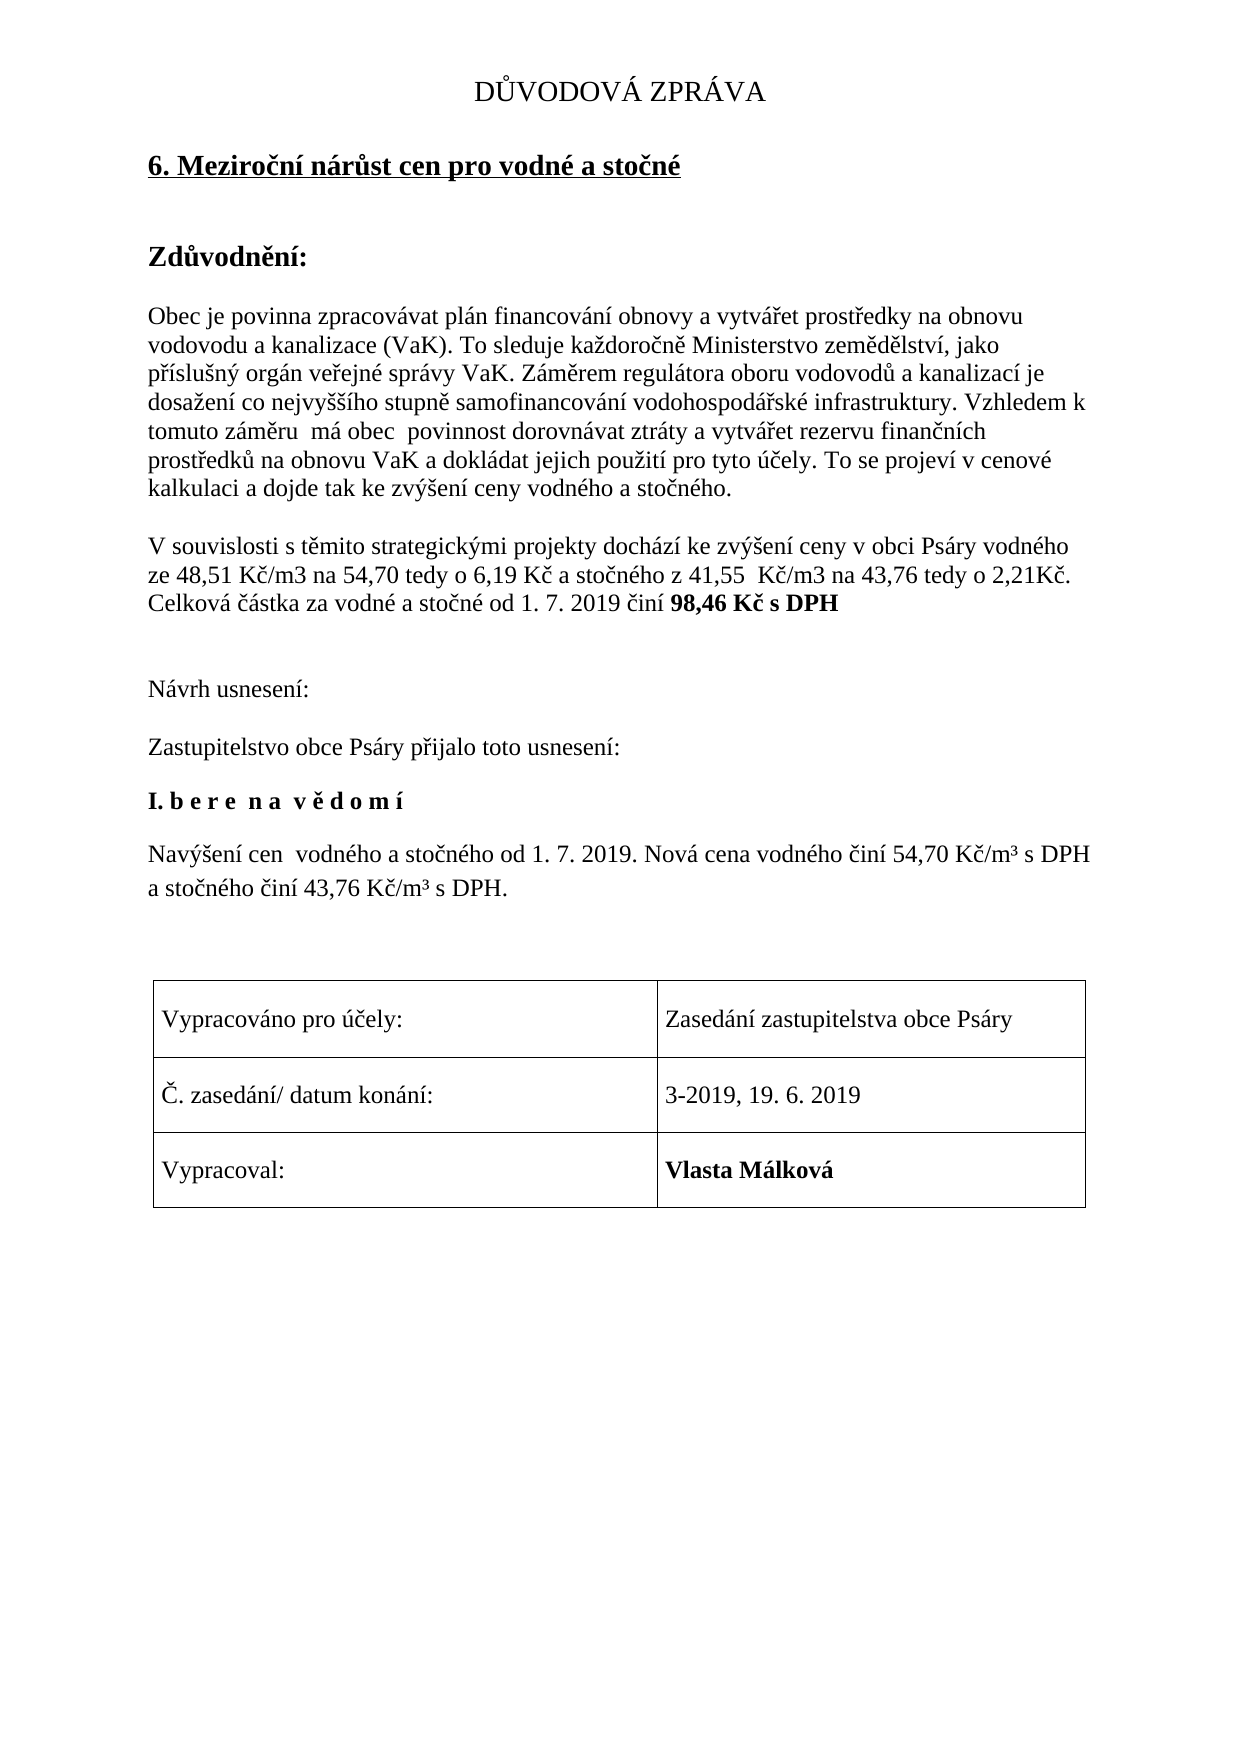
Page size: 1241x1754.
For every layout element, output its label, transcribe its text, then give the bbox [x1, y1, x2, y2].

table_cell Vlasta Málková [658, 1133, 1085, 1207]
text Navýšení cen vodného a stočného od 1. 7. 2019. Nová cena vodného činí 54,70 Kč/m³ s DPH a stočného činí 43,76 Kč/m³ s DPH. [148, 839, 1093, 901]
text Zastupitelstvo obce Psáry přijalo toto usnesení: [148, 732, 1093, 761]
text Obec je povinna zpracovávat plán financování obnovy a vytvářet prostředky na obnovu vodovodu a kanalizace (VaK). To sleduje každoročně Ministerstvo zemědělství, jako příslušný orgán veřejné správy VaK. Záměrem regulátora oboru vodovodů a kanalizací je dosažení co nejvyššího stupně samofinancování vodohospodářské infrastruktury. Vzhledem k tomuto záměru má obec povinnost dorovnávat ztráty a vytvářet rezervu finančních prostředků na obnovu VaK a dokládat jejich použití pro tyto účely. To se projeví v cenové kalkulaci a dojde tak ke zvýšení ceny vodného a stočného. [148, 301, 1093, 502]
table_cell Č. zasedání/ datum konání: [154, 1058, 657, 1132]
text I. b e r e n a v ě d o m í [148, 786, 1093, 814]
table_cell Vypracoval: [154, 1133, 657, 1207]
table_header Zasedání zastupitelstva obce Psáry [658, 981, 1085, 1057]
table_header Vypracováno pro účely: [154, 981, 657, 1057]
text Zdůvodnění: [148, 239, 1093, 272]
table_cell 3-2019, 19. 6. 2019 [658, 1058, 1085, 1132]
text 6. Meziroční nárůst cen pro vodné a stočné [148, 148, 1093, 181]
text V souvislosti s těmito strategickými projekty dochází ke zvýšení ceny v obci Psáry vodného ze 48,51 Kč/m3 na 54,70 tedy o 6,19 Kč a stočného z 41,55 Kč/m3 na 43,76 tedy o 2,21Kč. Celková částka za vodné a stočné od 1. 7. 2019 činí 98,46 Kč s DPH [148, 531, 1093, 617]
text Návrh usnesení: [148, 674, 1093, 703]
